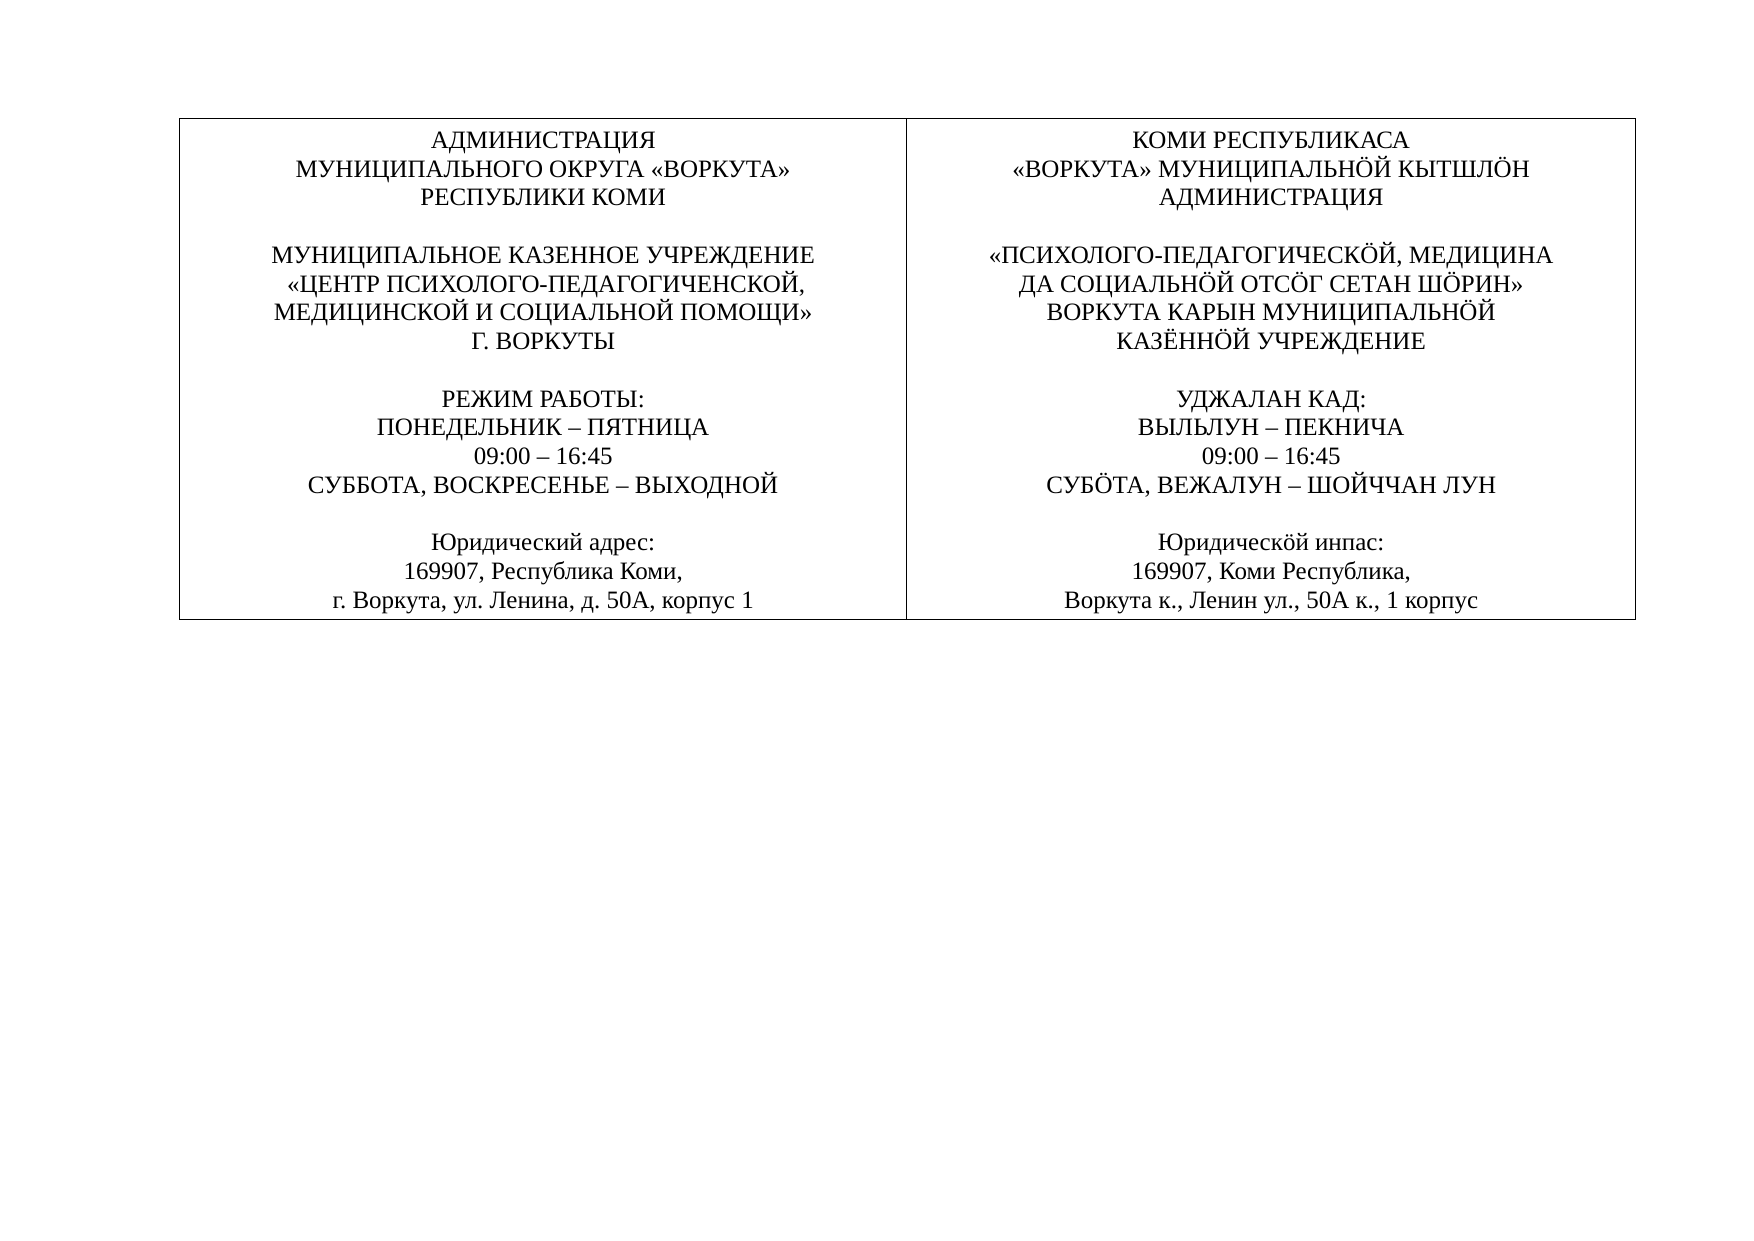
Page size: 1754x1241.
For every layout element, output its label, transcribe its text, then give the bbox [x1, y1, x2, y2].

table_header АДМИНИСТРАЦИЯ МУНИЦИПАЛЬНОГО ОКРУГА «ВОРКУТА» РЕСПУБЛИКИ КОМИ МУНИЦИПАЛЬНОЕ КАЗЕННОЕ УЧРЕЖДЕНИЕ «ЦЕНТР ПСИХОЛОГО-ПЕДАГОГИЧЕНСКОЙ, МЕДИЦИНСКОЙ И СОЦИАЛЬНОЙ ПОМОЩИ» Г. ВОРКУТЫ РЕЖИМ РАБОТЫ: ПОНЕДЕЛЬНИК – ПЯТНИЦА 09:00 – 16:45 СУББОТА, ВОСКРЕСЕНЬЕ – ВЫХОДНОЙ Юридический адрес: 169907, Республика Коми, г. Воркута, ул. Ленина, д. 50А, корпус 1 [180, 119, 906, 619]
table_header КОМИ РЕСПУБЛИКАСА «ВОРКУТА» МУНИЦИПАЛЬНӦЙ КЫТШЛӦН АДМИНИСТРАЦИЯ «ПСИХОЛОГО-ПЕДАГОГИЧЕСКӦЙ, МЕДИЦИНА ДА СОЦИАЛЬНӦЙ ОТСӦГ СЕТАН ШӦРИН» ВОРКУТА КАРЫН МУНИЦИПАЛЬНӦЙ КАЗЁННӦЙ УЧРЕЖДЕНИЕ УДЖАЛАН КАД: ВЫЛЬЛУН – ПЕКНИЧА 09:00 – 16:45 СУБӦТА, ВЕЖАЛУН – ШОЙЧЧАН ЛУН Юридическӧй инпас: 169907, Коми Республика, Воркута к., Ленин ул., 50А к., 1 корпус [907, 119, 1635, 619]
